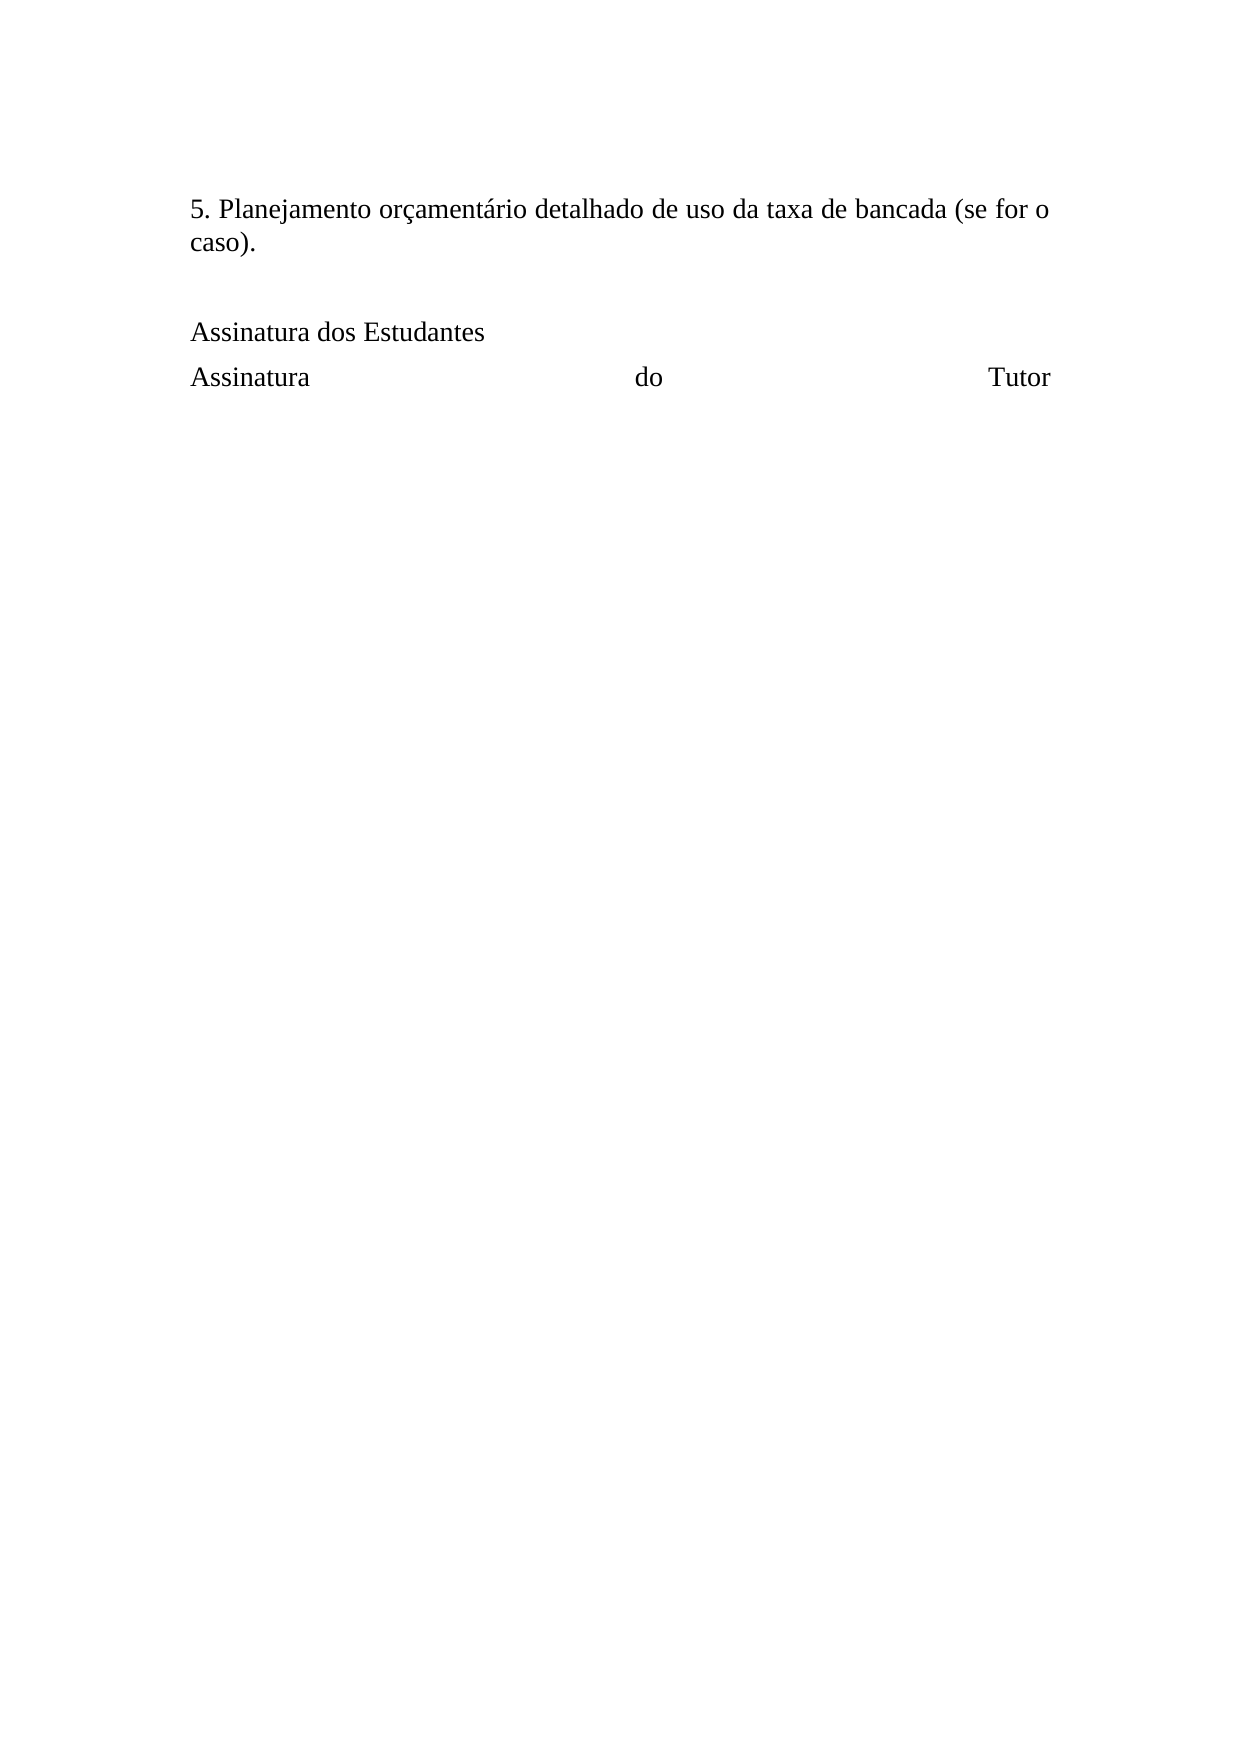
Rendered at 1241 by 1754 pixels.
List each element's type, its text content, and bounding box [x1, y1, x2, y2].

text Assinatura do Tutor [190, 359, 1051, 424]
text Assinatura dos Estudantes [190, 315, 1051, 347]
text 5. Planejamento orçamentário detalhado de uso da taxa de bancada (se for o caso). [190, 192, 1051, 257]
